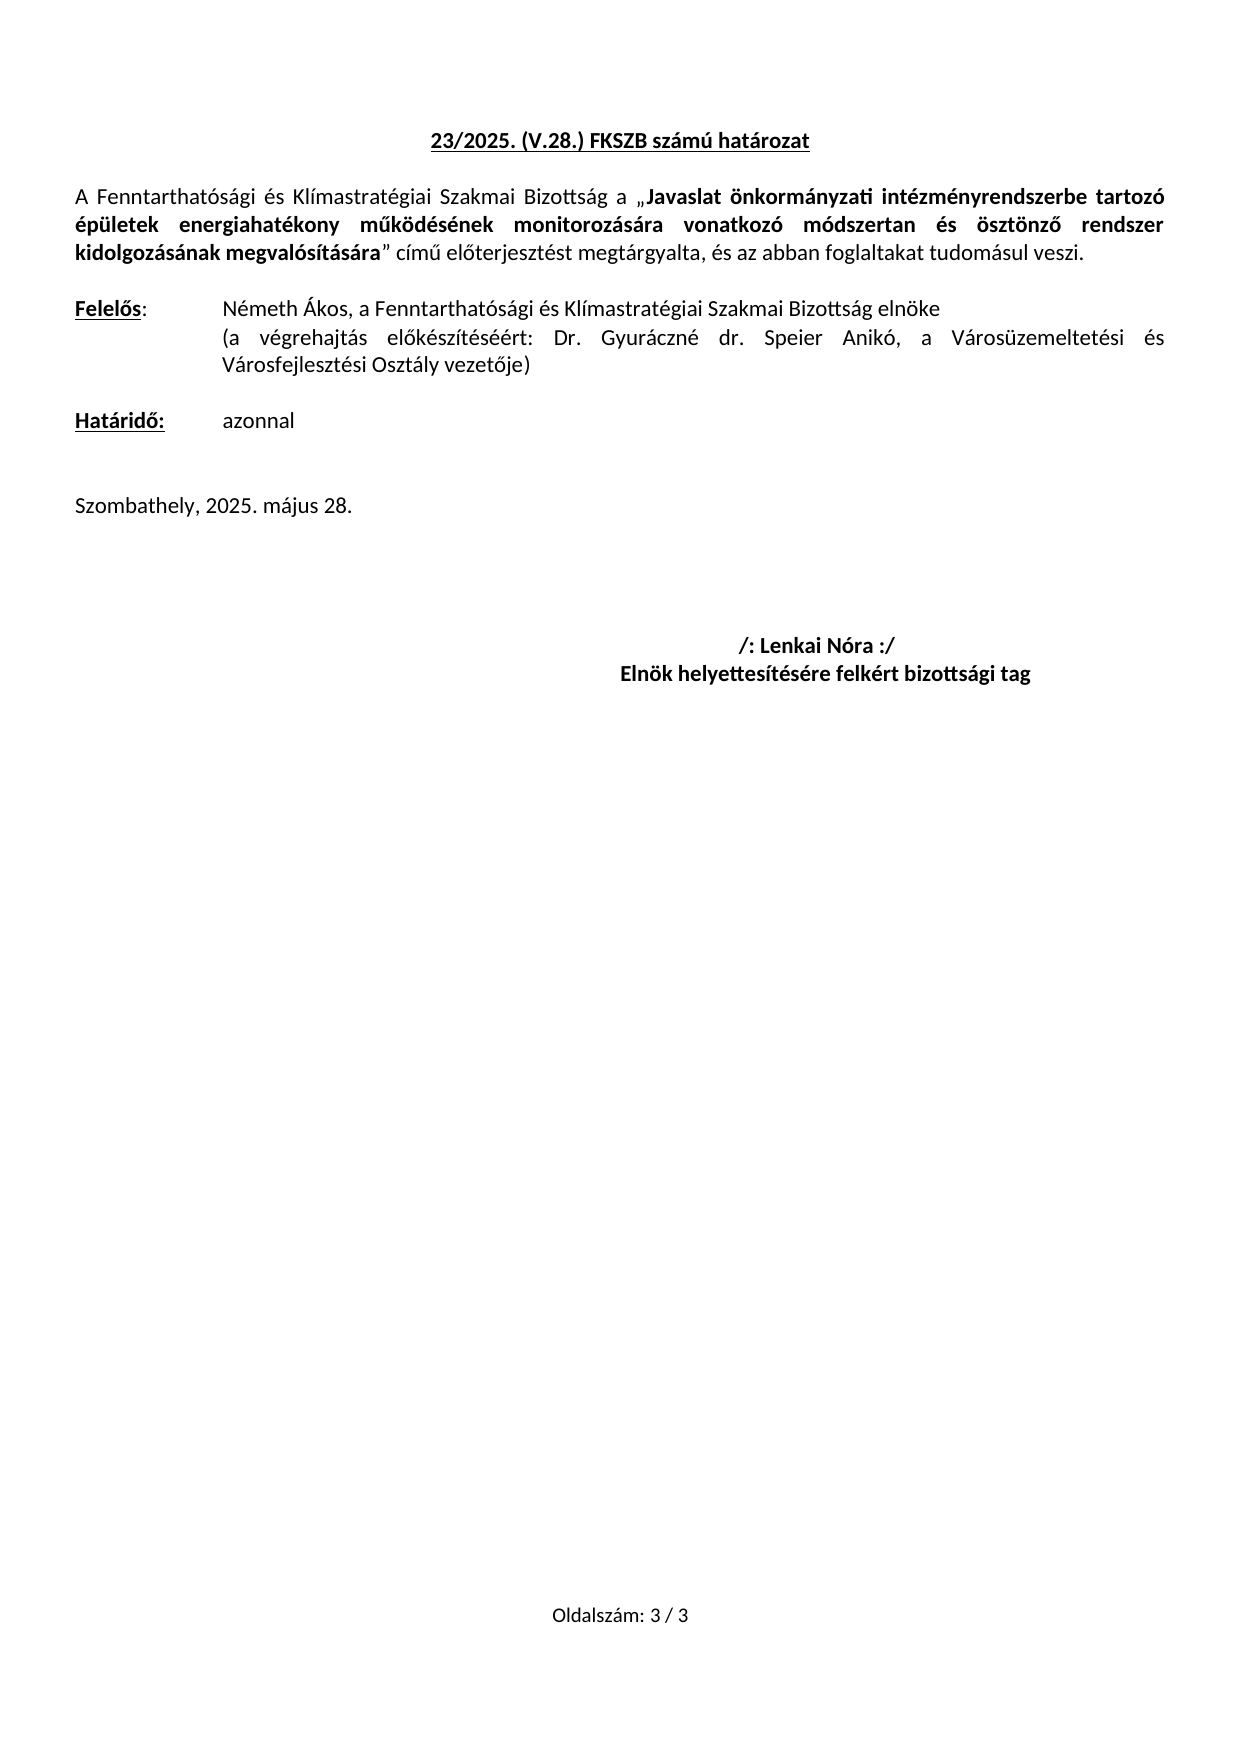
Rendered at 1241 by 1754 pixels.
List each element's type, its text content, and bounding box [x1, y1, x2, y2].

text A Fenntarthatósági és Klímastratégiai Szakmai Bizottság a „Javaslat önkormányzati intézményrendszerbe tartozó épületek energiahatékony működésének monitorozására vonatkozó módszertan és ösztönző rendszer kidolgozásának megvalósítására” című előterjesztést megtárgyalta, és az abban foglaltakat tudomásul veszi. [75, 182, 1165, 267]
text Elnök helyettesítésére felkért bizottsági tag [444, 659, 1165, 687]
text Határidő: azonnal [75, 407, 1165, 435]
text 23/2025. (V.28.) FKSZB számú határozat [75, 126, 1165, 154]
text Felelős: Németh Ákos, a Fenntarthatósági és Klímastratégiai Szakmai Bizottság elnöke [75, 294, 1165, 323]
text (a végrehajtás előkészítéséért: Dr. Gyuráczné dr. Speier Anikó, a Városüzemeltetési és Városfejlesztési Osztály vezetője) [222, 323, 1165, 379]
text Szombathely, 2025. május 28. [75, 491, 1165, 519]
text /: Lenkai Nóra :/ [665, 631, 1165, 659]
